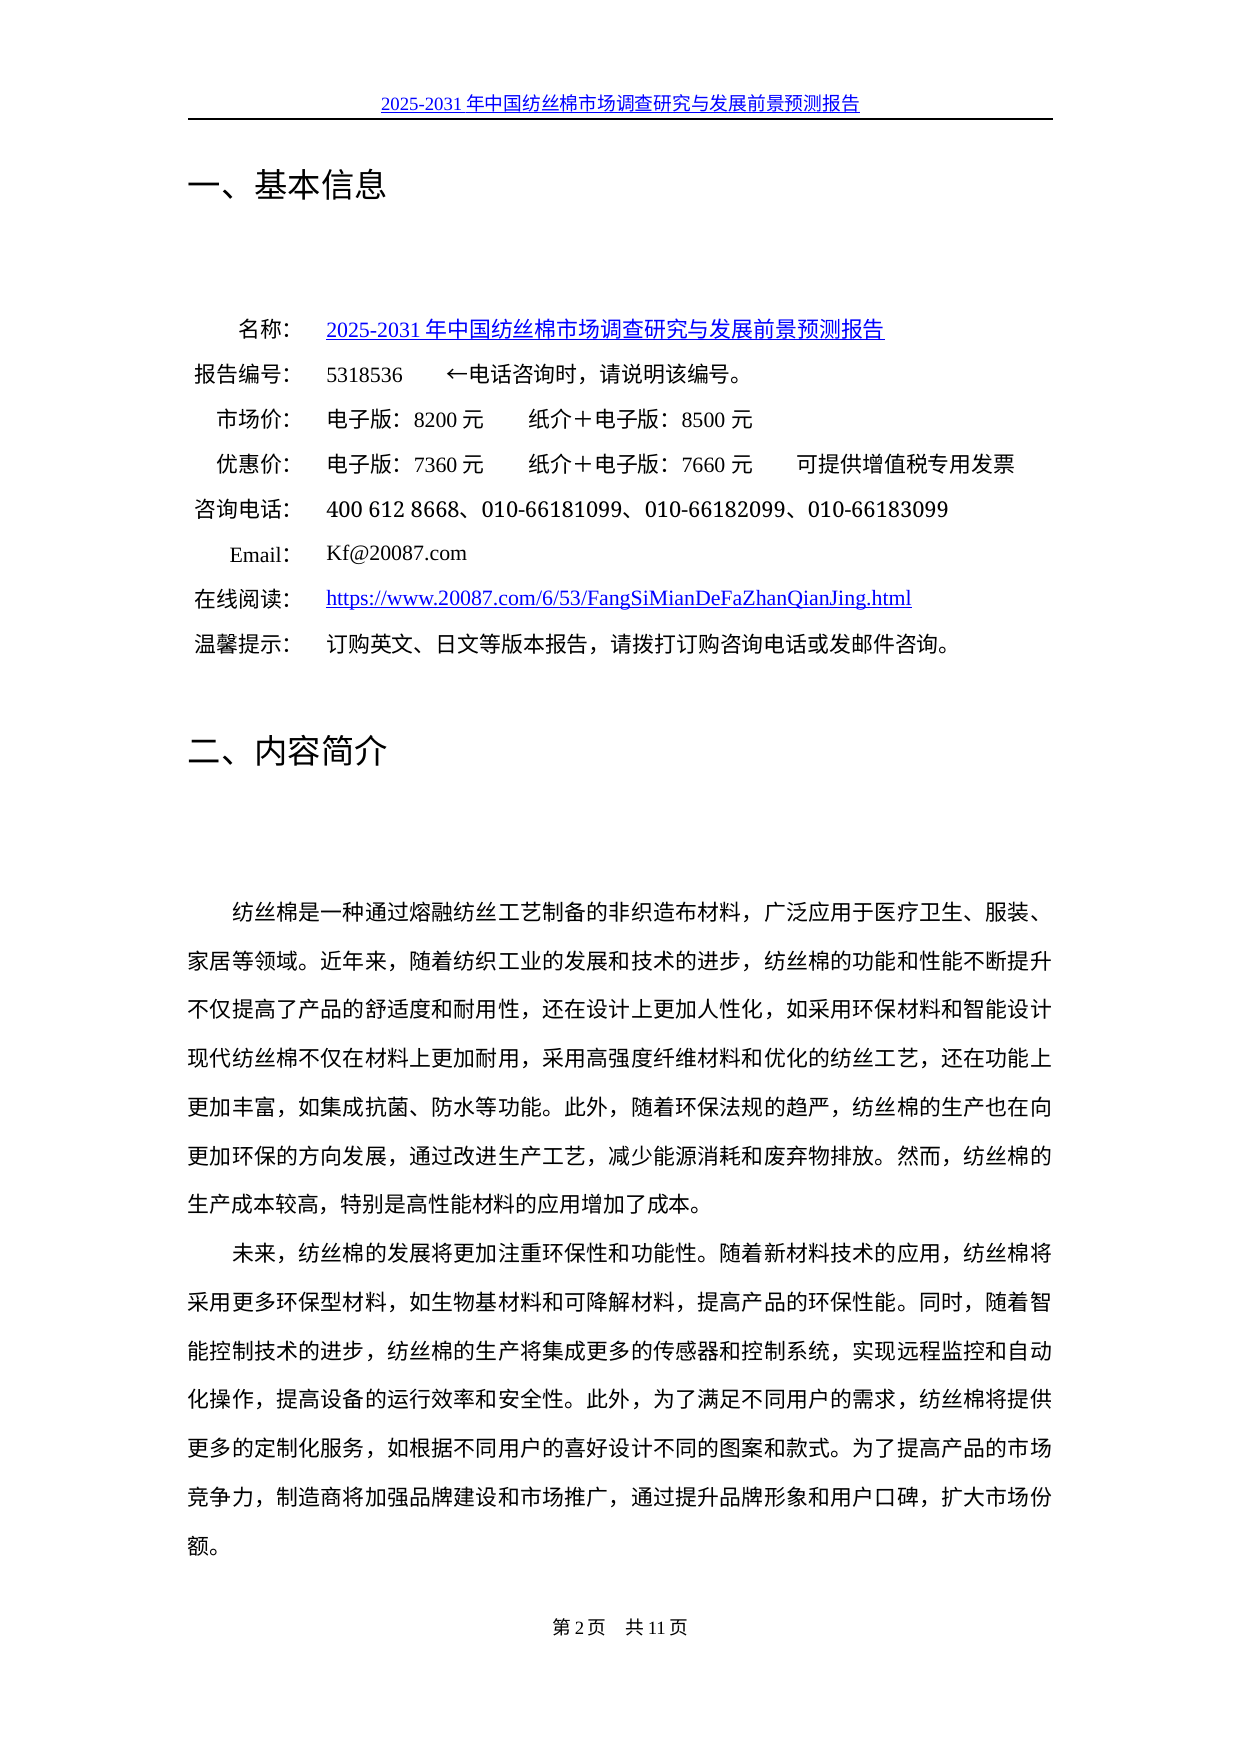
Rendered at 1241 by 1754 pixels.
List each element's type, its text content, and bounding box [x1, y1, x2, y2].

table_cell 电子版：7360 元 纸介＋电子版：7660 元 可提供增值税专用发票 [315, 447, 1073, 492]
table_cell 5318536 ←电话咨询时，请说明该编号。 [315, 357, 1073, 402]
title 一、基本信息 [187, 150, 1053, 215]
table_cell 咨询电话： [167, 492, 315, 537]
table_cell 市场价： [167, 402, 315, 447]
title 二、内容简介 [187, 717, 1053, 782]
table_cell [315, 582, 1073, 627]
table_cell 电子版：8200 元 纸介＋电子版：8500 元 [315, 402, 1073, 447]
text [187, 894, 1053, 1561]
table_cell 报告编号： [167, 357, 315, 402]
table_header 2025-2031年中国纺丝棉市场调查研究与发展前景预测报告 [315, 312, 1073, 357]
table_cell Kf@20087.com [315, 537, 1073, 582]
table_cell 订购英文、日文等版本报告，请拨打订购咨询电话或发邮件咨询。 [315, 627, 1073, 672]
table_cell 温馨提示： [167, 627, 315, 672]
table_cell 优惠价： [167, 447, 315, 492]
table_header 名称： [167, 312, 315, 357]
table_cell Email： [167, 537, 315, 582]
table_cell 在线阅读： [167, 582, 315, 627]
table_cell 400 612 8668、010-66181099、010-66182099、010-66183099 [315, 492, 1073, 537]
